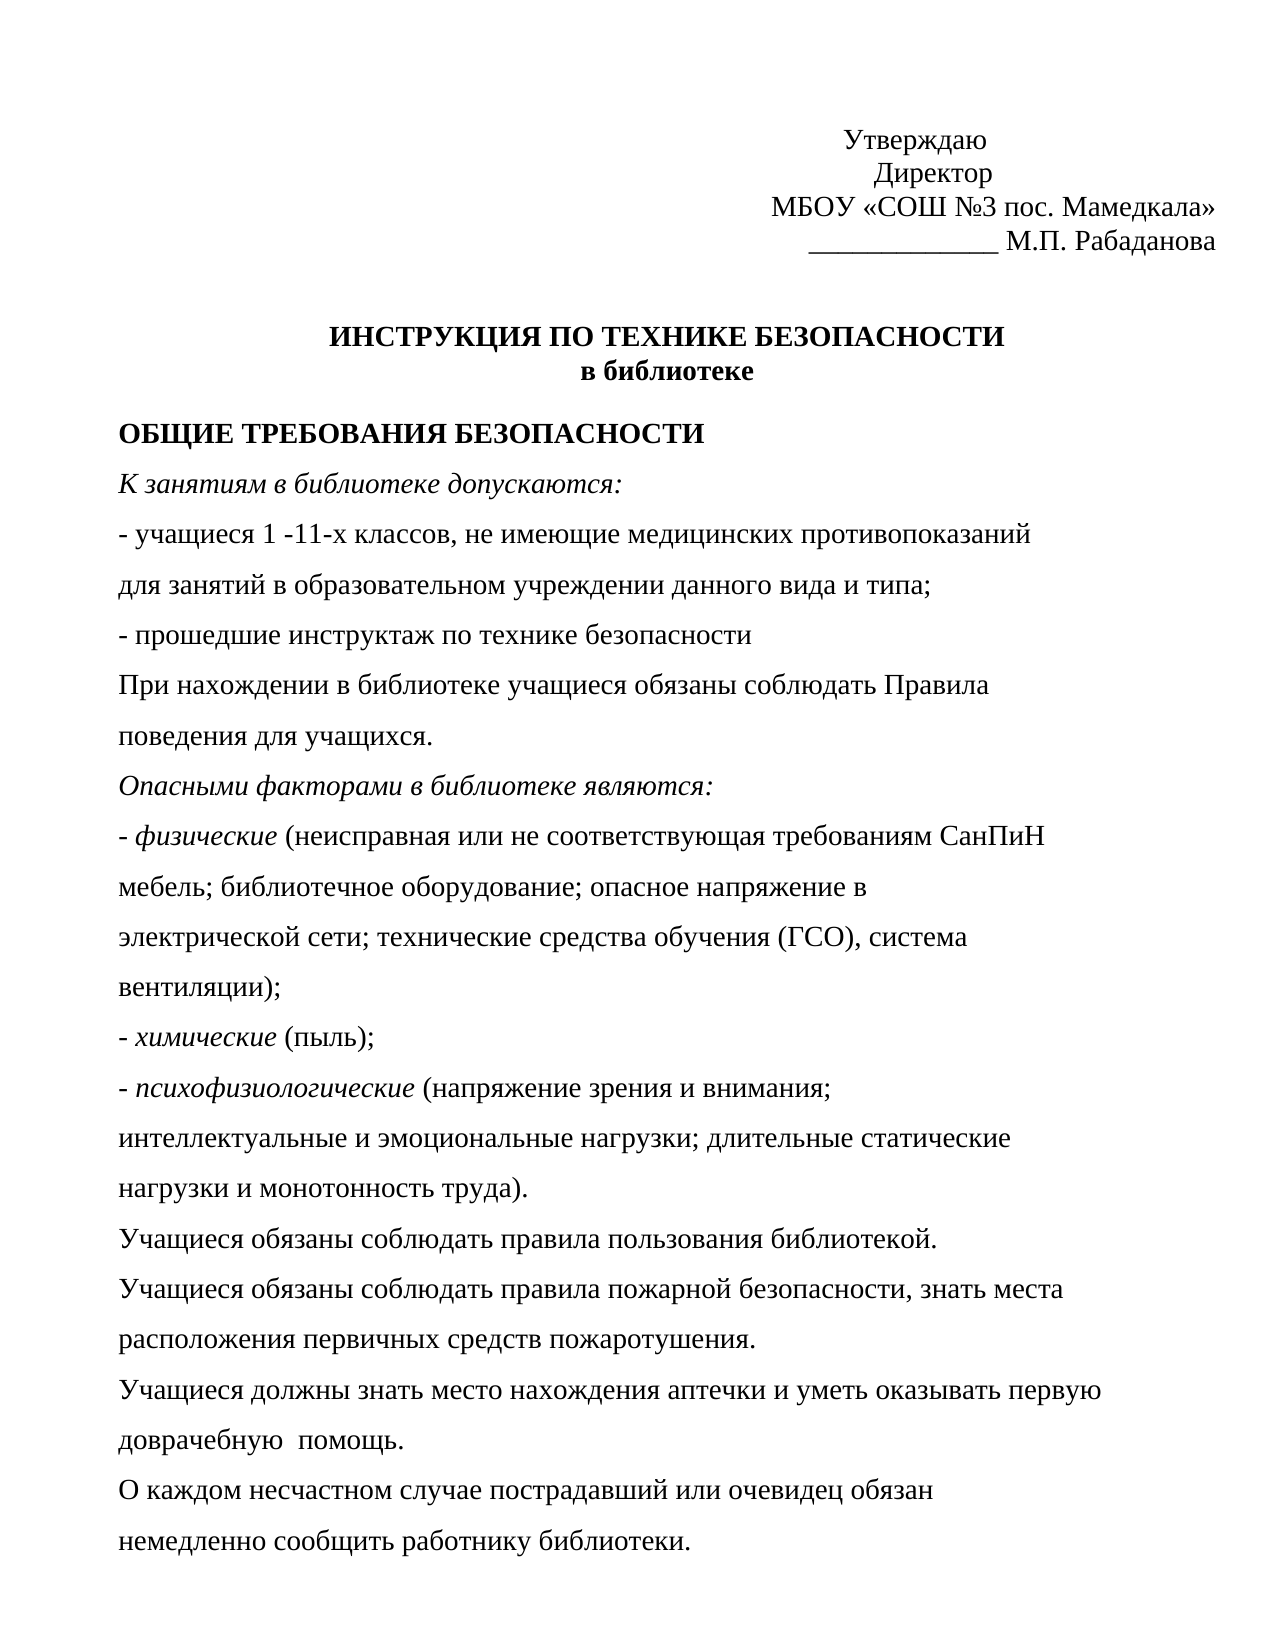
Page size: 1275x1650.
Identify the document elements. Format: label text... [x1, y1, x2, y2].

text интеллектуальные и эмоциональные нагрузки; длительные статические нагрузки и монотонность труда). [118, 1120, 1216, 1204]
text ИНСТРУКЦИЯ ПО ТЕХНИКЕ БЕЗОПАСНОСТИ в библиотеке [118, 319, 1216, 386]
text Утверждаю [118, 122, 1216, 156]
text ОБЩИЕ ТРЕБОВАНИЯ БЕЗОПАСНОСТИ К занятиям в библиотеке допускаются: [118, 416, 1216, 500]
text Директор [118, 156, 1216, 189]
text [118, 1221, 1216, 1556]
text - прошедшие инструктаж по технике безопасности При нахождении в библиотеке учащиеся обязаны соблюдать Правила поведения для учащихся. Опасными факторами в библиотеке являются: - физические (неисправная или не соответствующая требованиям СанПиН [118, 617, 1216, 852]
text - химические (пыль); - психофизиологические (напряжение зрения и внимания; [118, 1019, 1216, 1103]
text МБОУ «СОШ №3 пос. Мамедкала» [118, 189, 1216, 223]
text - учащиеся 1 -11-х классов, не имеющие медицинских противопоказаний для занятий в образовательном учреждении данного вида и типа; [118, 516, 1216, 600]
text _____________ М.П. Рабаданова [118, 223, 1216, 256]
text мебель; библиотечное оборудование; опасное напряжение в электрической сети; технические средства обучения (ГСО), система вентиляции); [118, 869, 1216, 1003]
